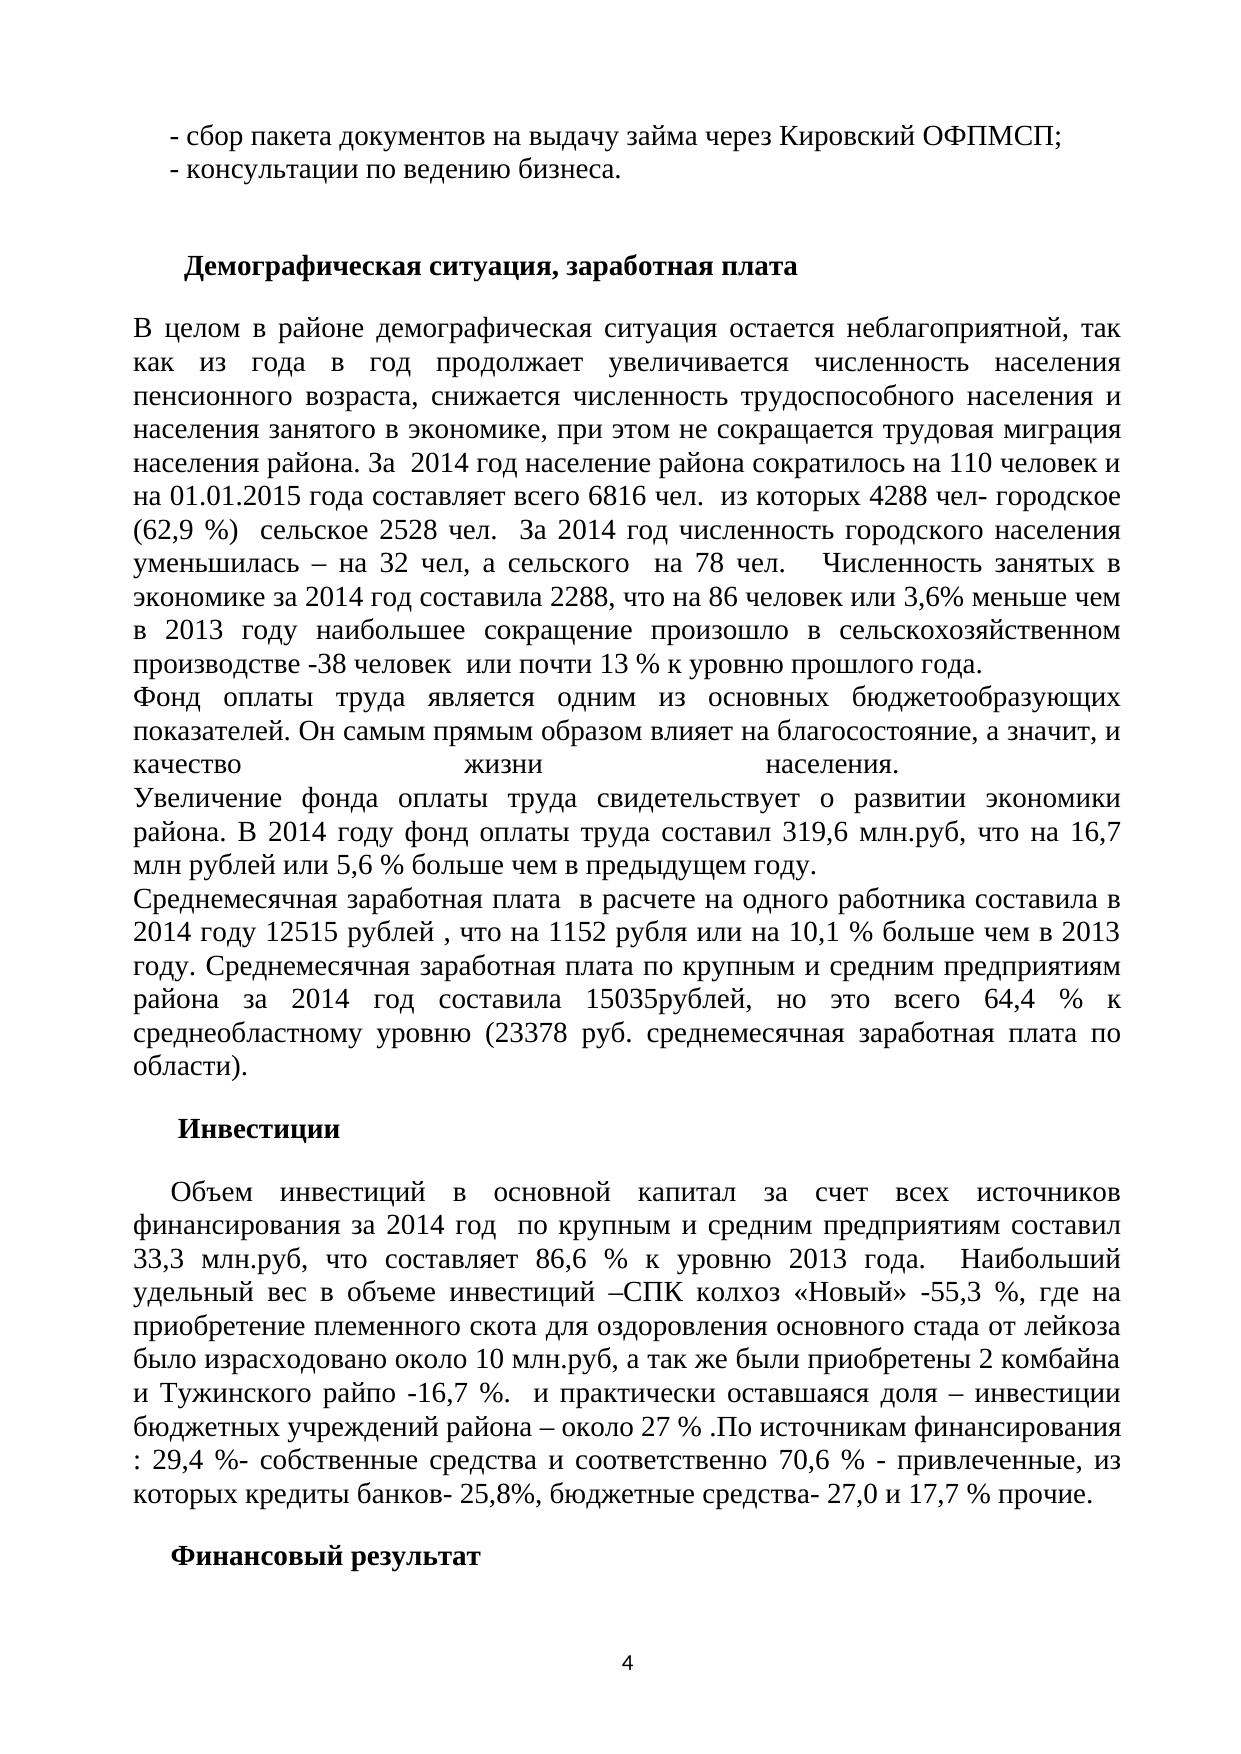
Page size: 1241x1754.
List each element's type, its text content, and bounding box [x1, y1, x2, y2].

text Финансовый результат [133, 1538, 1122, 1572]
text Демографическая ситуация, заработная плата [133, 248, 1122, 281]
text Фонд оплаты труда является одним из основных бюджетообразующих показателей. Он самым прямым образом влияет на благосостояние, а значит, и качество жизни населения. Увеличение фонда оплаты труда свидетельствует о развитии экономики района. В 2014 году фонд оплаты труда составил 319,6 млн.руб, что на 16,7 млн рублей или 5,6 % больше чем в предыдущем году. [133, 679, 1122, 881]
text Объем инвестиций в основной капитал за счет всех источников финансирования за 2014 год по крупным и средним предприятиям составил 33,3 млн.руб, что составляет 86,6 % к уровню 2013 года. Наибольший удельный вес в объеме инвестиций –СПК колхоз «Новый» -55,3 %, где на приобретение племенного скота для оздоровления основного стада от лейкоза было израсходовано около 10 млн.руб, а так же были приобретены 2 комбайна и Тужинского райпо -16,7 %. и практически оставшаяся доля – инвестиции бюджетных учреждений района – около 27 % .По источникам финансирования : 29,4 %- собственные средства и соответственно 70,6 % - привлеченные, из которых кредиты банков- 25,8%, бюджетные средства- 27,0 и 17,7 % прочие. [133, 1174, 1122, 1509]
text - сбор пакета документов на выдачу займа через Кировский ОФПМСП; [133, 118, 1122, 152]
text Инвестиции [133, 1111, 1122, 1145]
text В целом в районе демографическая ситуация остается неблагоприятной, так как из года в год продолжает увеличивается численность населения пенсионного возраста, снижается численность трудоспособного населения и населения занятого в экономике, при этом не сокращается трудовая миграция населения района. За 2014 год население района сократилось на 110 человек и на 01.01.2015 года составляет всего 6816 чел. из которых 4288 чел- городское (62,9 %) сельское 2528 чел. За 2014 год численность городского населения уменьшилась – на 32 чел, а сельского на 78 чел. Численность занятых в экономике за 2014 год составила 2288, что на 86 человек или 3,6% меньше чем в 2013 году наибольшее сокращение произошло в сельскохозяйственном производстве -38 человек или почти 13 % к уровню прошлого года. [133, 311, 1122, 679]
text Среднемесячная заработная плата в расчете на одного работника составила в 2014 году 12515 рублей , что на 1152 рубля или на 10,1 % больше чем в 2013 году. Среднемесячная заработная плата по крупным и средним предприятиям района за 2014 год составила 15035рублей, но это всего 64,4 % к среднеобластному уровню (23378 руб. среднемесячная заработная плата по области). [133, 881, 1122, 1082]
text - консультации по ведению бизнеса. [133, 152, 1122, 185]
